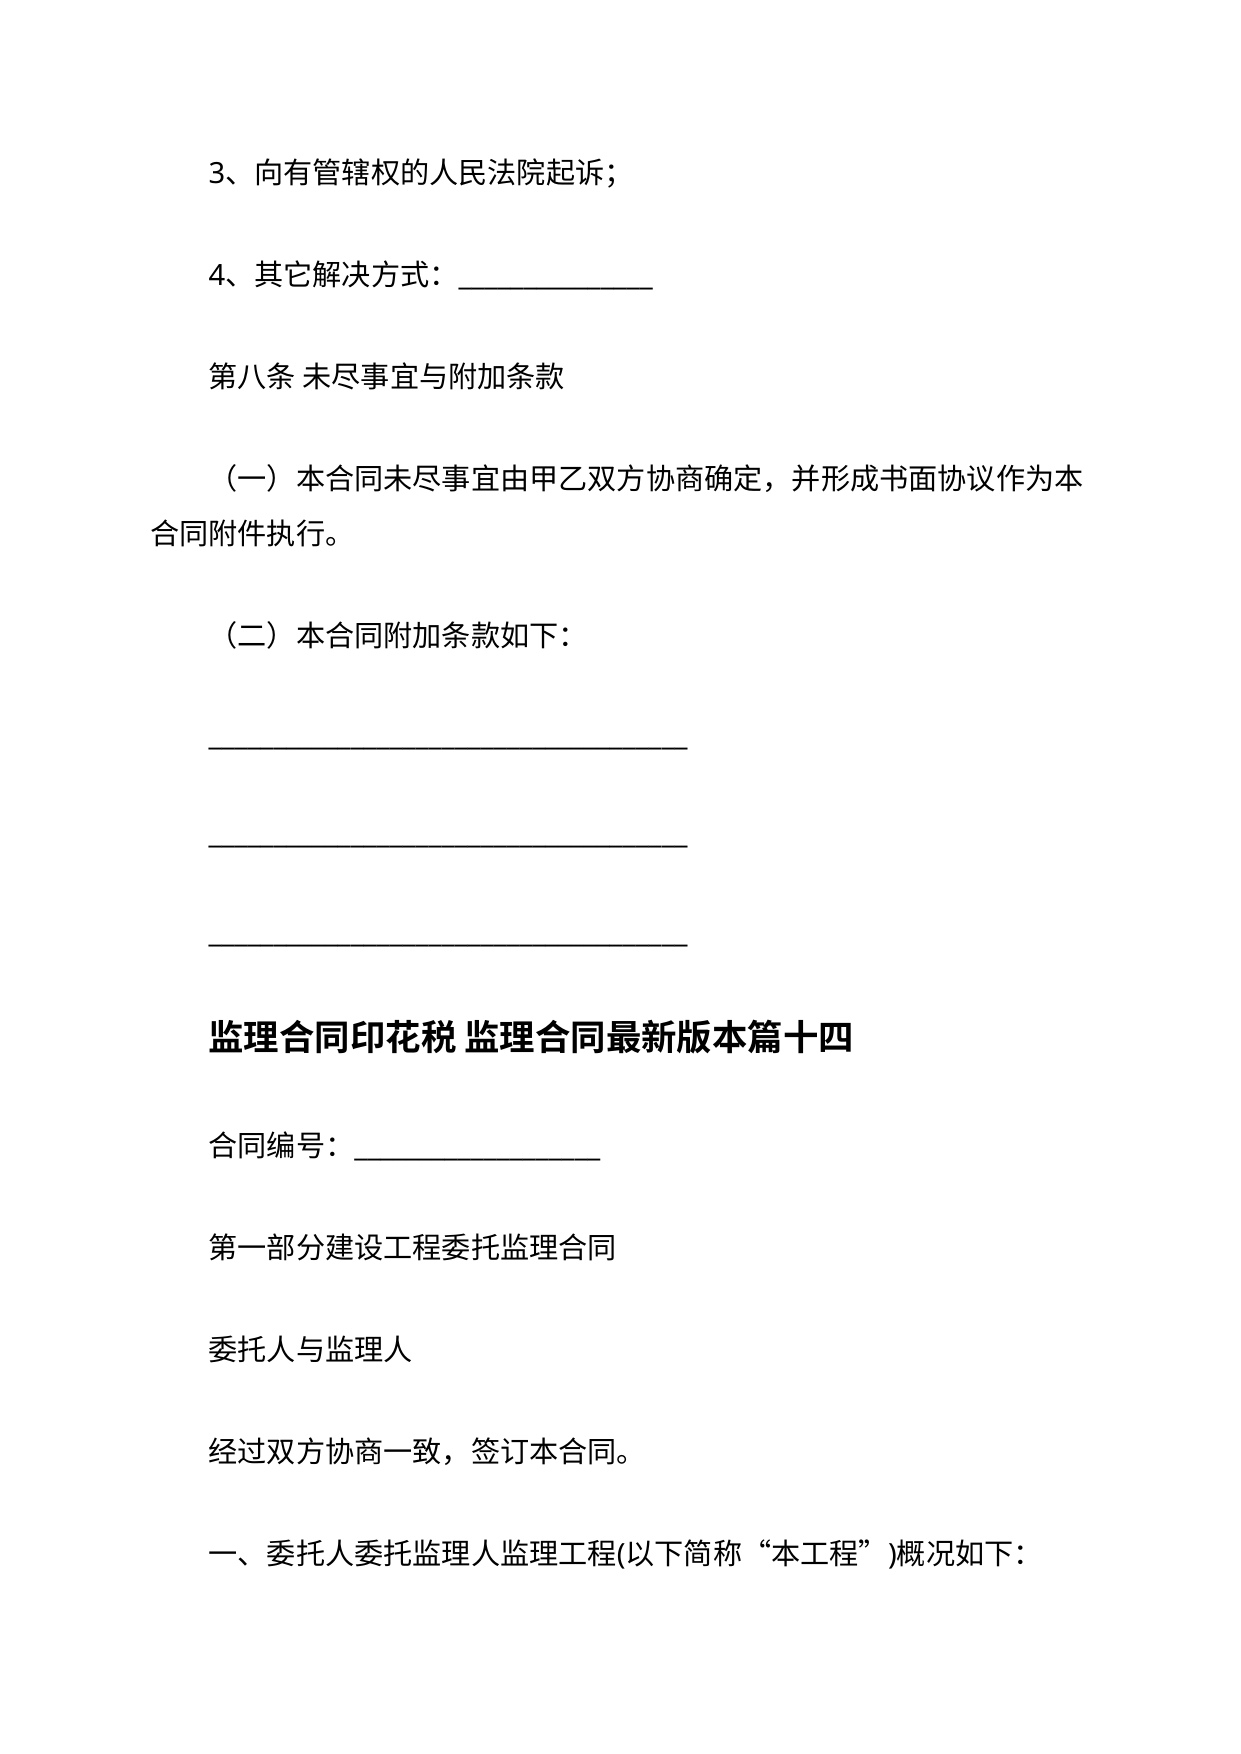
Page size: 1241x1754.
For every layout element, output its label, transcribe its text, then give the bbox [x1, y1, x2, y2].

text _____________________________________ [150, 911, 1090, 951]
text 3、向有管辖权的人民法院起诉； [150, 150, 1090, 192]
text 一、委托人委托监理人监理工程(以下简称“本工程”)概况如下： [150, 1530, 1090, 1573]
text 第一部分建设工程委托监理合同 [150, 1225, 1090, 1267]
text 委托人与监理人 [150, 1327, 1090, 1369]
text _____________________________________ [150, 714, 1090, 754]
text （二）本合同附加条款如下： [150, 612, 1090, 655]
text _____________________________________ [150, 813, 1090, 852]
text 监理合同印花税 监理合同最新版本篇十四 [150, 1009, 1090, 1061]
text 经过双方协商一致，签订本合同。 [150, 1428, 1090, 1471]
text 4、其它解决方式：_______________ [150, 252, 1090, 294]
text 合同编号：___________________ [150, 1123, 1090, 1165]
text （一）本合同未尽事宜由甲乙双方协商确定，并形成书面协议作为本合同附件执行。 [150, 456, 1090, 553]
text 第八条 未尽事宜与附加条款 [150, 354, 1090, 396]
